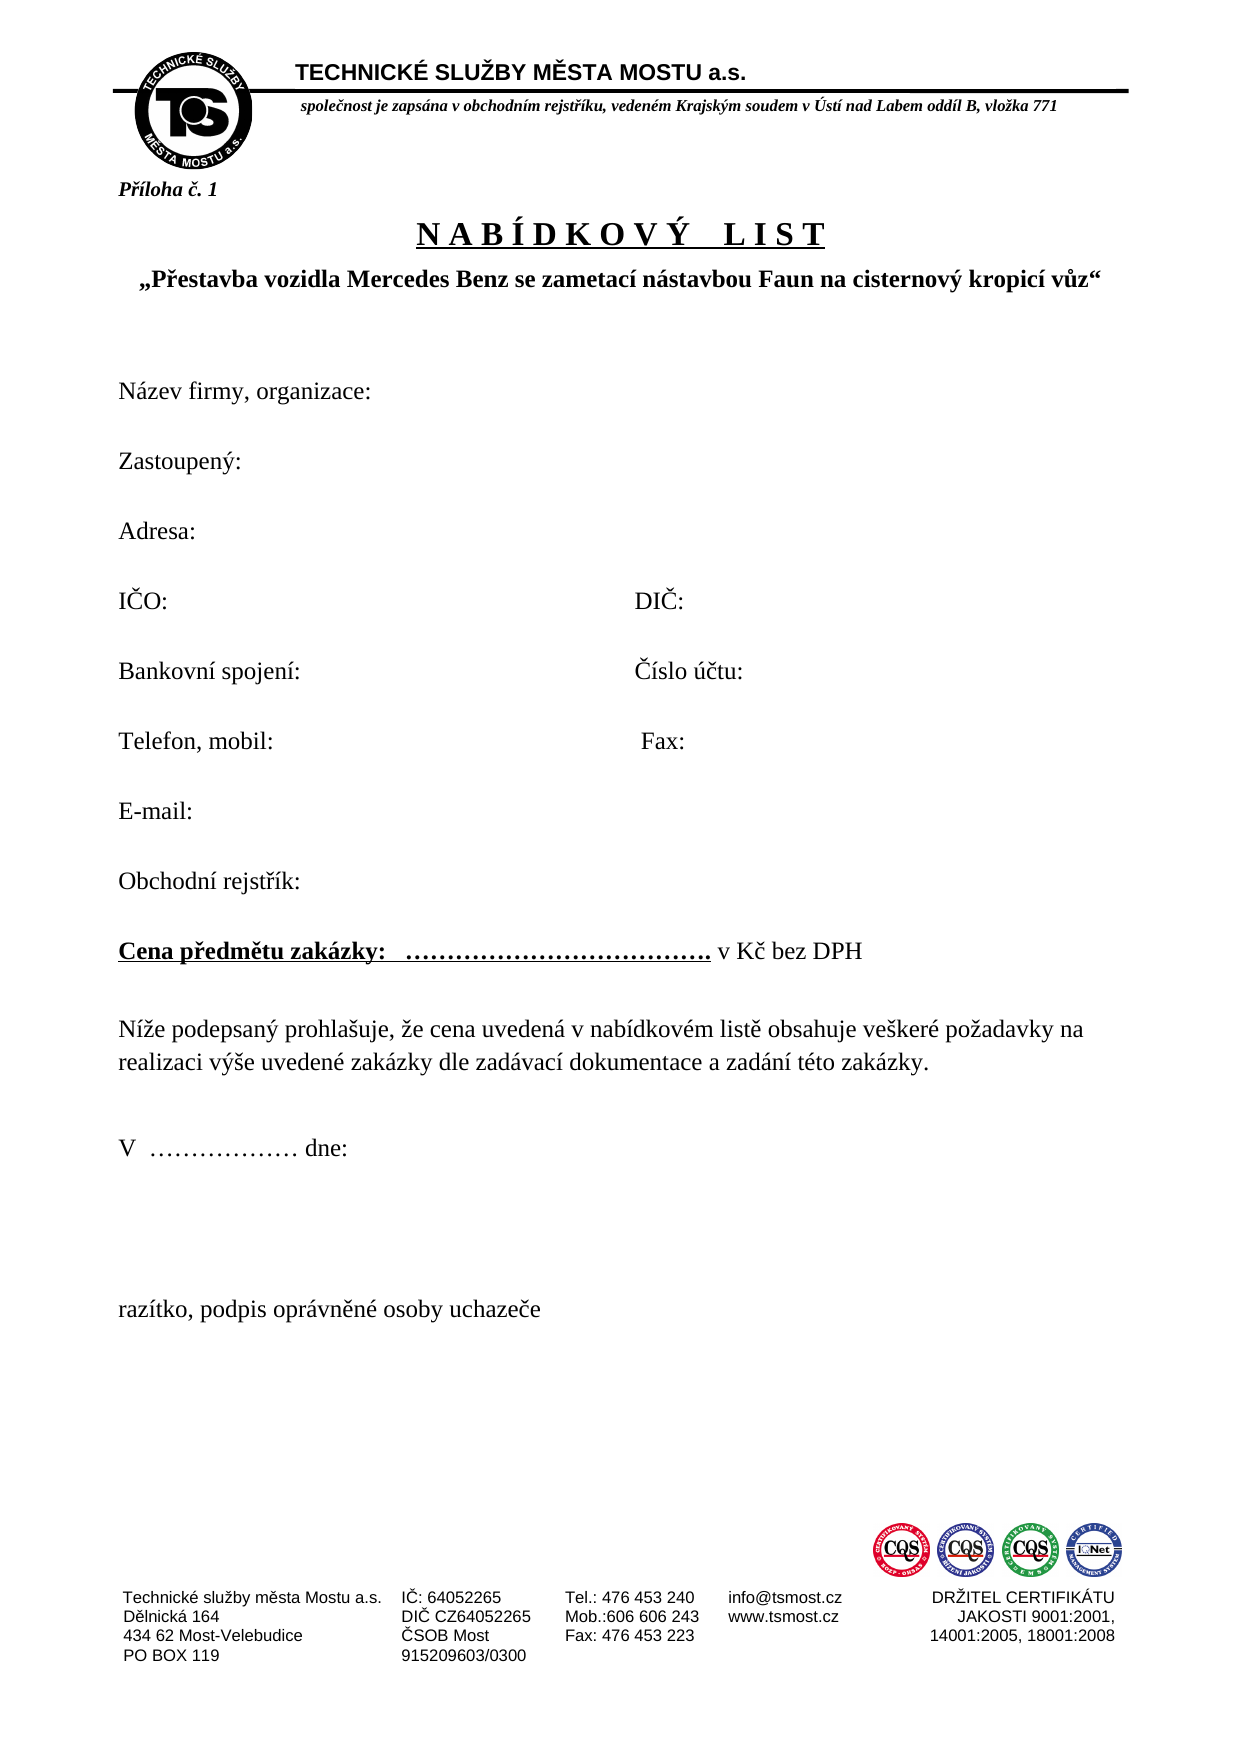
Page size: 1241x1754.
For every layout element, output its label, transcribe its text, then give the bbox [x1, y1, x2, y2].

text Bankovní spojení: Číslo účtu: [118, 656, 1122, 684]
text N A B Í D K O V Ý L I S T [118, 214, 1122, 252]
text IČO: DIČ: [118, 586, 1122, 614]
text Níže podepsaný prohlašuje, že cena uvedená v nabídkovém listě obsahuje veškeré požadavky na realizaci výše uvedené zakázky dle zadávací dokumentace a zadání této zakázky. [118, 1014, 1122, 1075]
picture [1066, 1523, 1122, 1577]
text Obchodní rejstřík: [118, 866, 1122, 894]
text V ……………… dne: [118, 1133, 1122, 1162]
text Telefon, mobil: Fax: [118, 726, 1122, 754]
text Zastoupený: [118, 446, 1122, 474]
subtitle Cena předmětu zakázky: ………………………………. v Kč bez DPH [118, 936, 1122, 964]
text Příloha č. 1 [118, 177, 1122, 201]
picture [1002, 1523, 1059, 1577]
picture [873, 1523, 930, 1577]
text razítko, podpis oprávněné osoby uchazeče [118, 1294, 1122, 1322]
picture [134, 51, 253, 170]
text E-mail: [118, 796, 1122, 824]
text „Přestavba vozidla Mercedes Benz se zametací nástavbou Faun na cisternový kropicí vůz“ [118, 264, 1122, 293]
picture [937, 1523, 994, 1577]
text Název firmy, organizace: [118, 376, 1122, 404]
text Adresa: [118, 516, 1122, 544]
